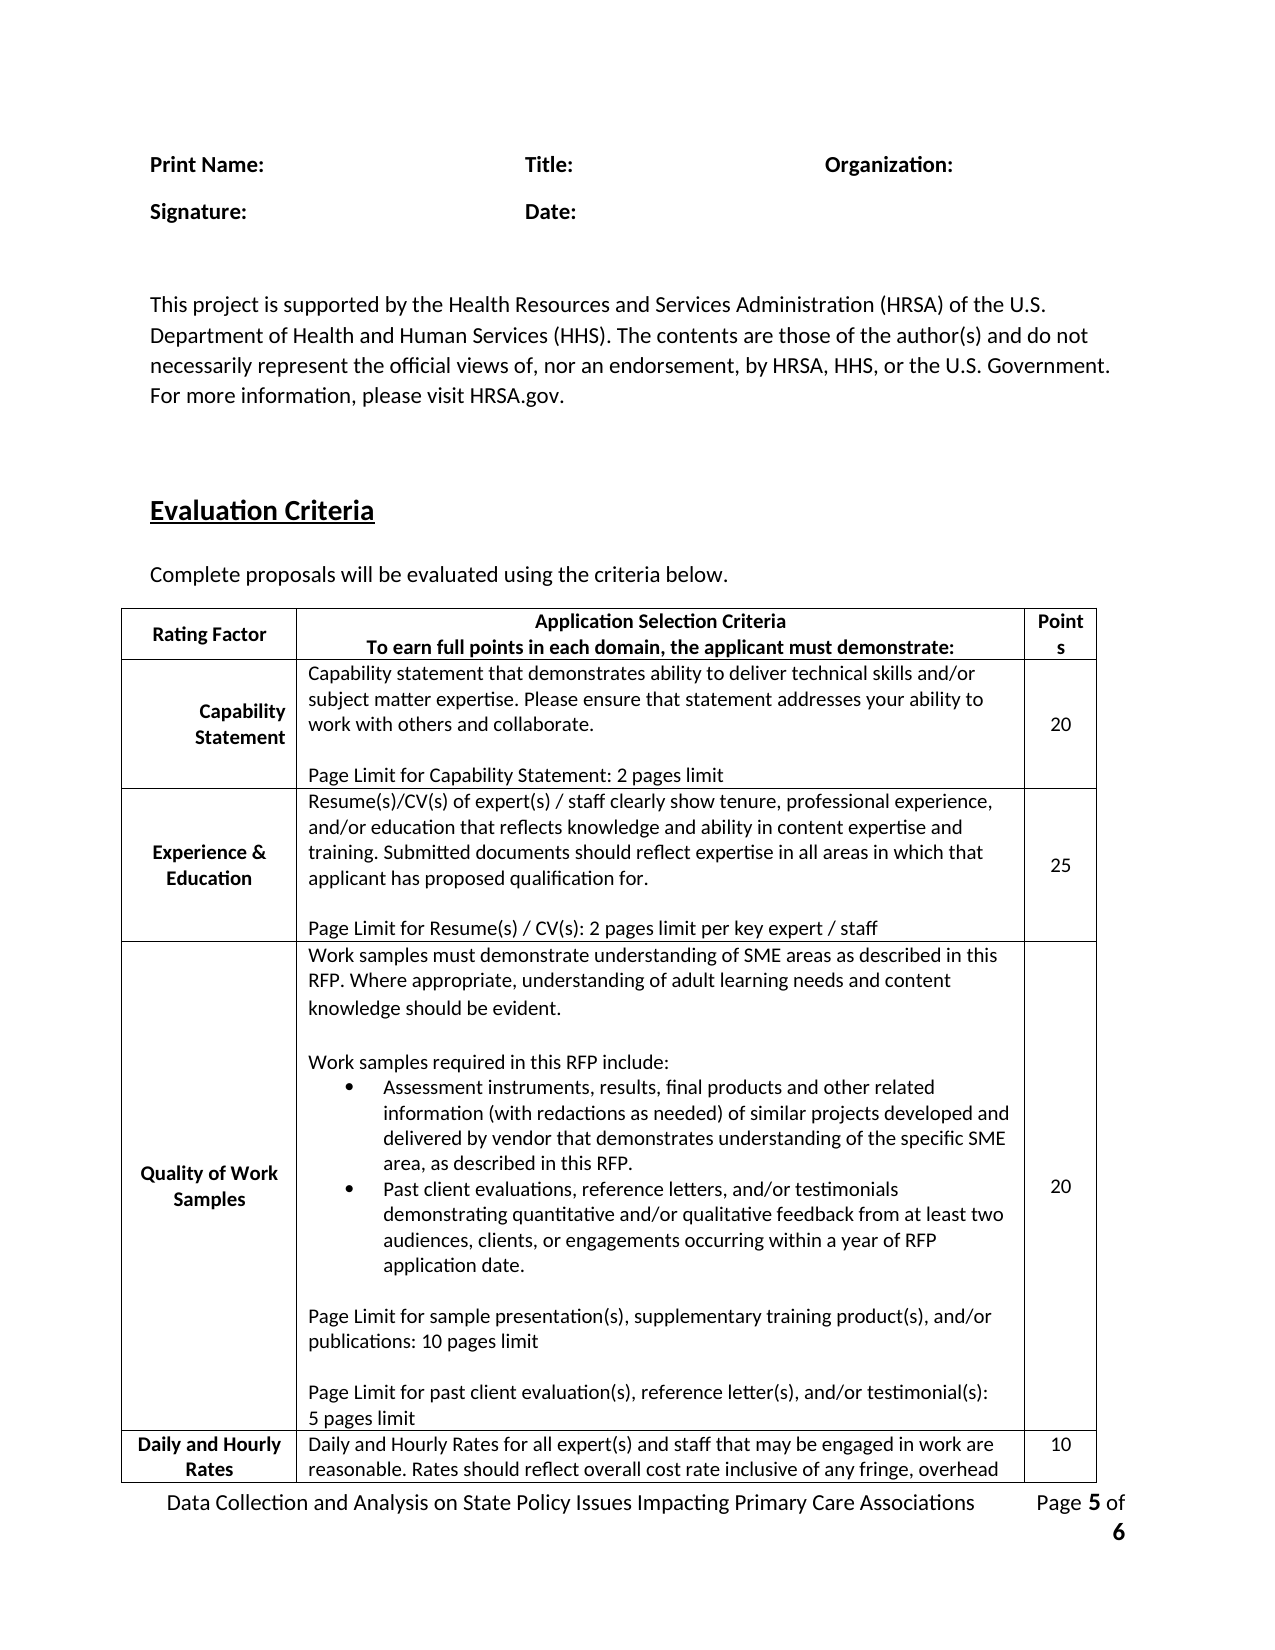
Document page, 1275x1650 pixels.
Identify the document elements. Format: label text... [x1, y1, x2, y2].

table_cell Work samples must demonstrate understanding of SME areas as described in this RFP. Where appropriate, understanding of adult learning needs and content knowledge should be evident. Work samples required in this RFP include: Assessment instruments, results, final products and other related information (with redactions as needed) of similar projects developed and delivered by vendor that demonstrates understanding of the specific SME area, as described in this RFP. Past client evaluations, reference letters, and/or testimonials demonstrating quantitative and/or qualitative feedback from at least two audiences, clients, or engagements occurring within a year of RFP application date. Page Limit for sample presentation(s), supplementary training product(s), and/or publications: 10 pages limit Page Limit for past client evaluation(s), reference letter(s), and/or testimonial(s): 5 pages limit [297, 942, 1024, 1430]
table_header Points [1025, 609, 1096, 659]
table_cell 20 [1025, 660, 1096, 787]
table_cell Resume(s)/CV(s) of expert(s) / staff clearly show tenure, professional experience, and/or education that reflects knowledge and ability in content expertise and training. Submitted documents should reflect expertise in all areas in which that applicant has proposed qualification for. Page Limit for Resume(s) / CV(s): 2 pages limit per key expert / staff [297, 789, 1024, 941]
table_cell 25 [1025, 789, 1096, 941]
table_cell Quality of Work Samples [122, 942, 296, 1430]
text This project is supported by the Health Resources and Services Administration (HRSA) of the U.S. Department of Health and Human Services (HHS). The contents are those of the author(s) and do not necessarily represent the official views of, nor an endorsement, by HRSA, HHS, or the U.S. Government. For more information, please visit HRSA.gov. [150, 291, 1125, 409]
table_cell 10 [1025, 1431, 1096, 1482]
table_cell Capability statement that demonstrates ability to deliver technical skills and/or subject matter expertise. Please ensure that statement addresses your ability to work with others and collaborate. Page Limit for Capability Statement: 2 pages limit [297, 660, 1024, 787]
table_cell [297, 1431, 1024, 1482]
text Evaluation Criteria [150, 492, 1125, 527]
text Print Name: Title: Organization: [150, 150, 1125, 178]
table_cell 20 [1025, 942, 1096, 1430]
table_cell Experience & Education [122, 789, 296, 941]
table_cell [122, 1431, 296, 1482]
text Complete proposals will be evaluated using the criteria below. [150, 561, 1125, 588]
table_cell Capability Statement [122, 660, 296, 787]
table_header Application Selection Criteria To earn full points in each domain, the applicant must demonstrate: [297, 609, 1024, 659]
text Signature: Date: [150, 197, 1125, 225]
table_header Rating Factor [122, 609, 296, 659]
